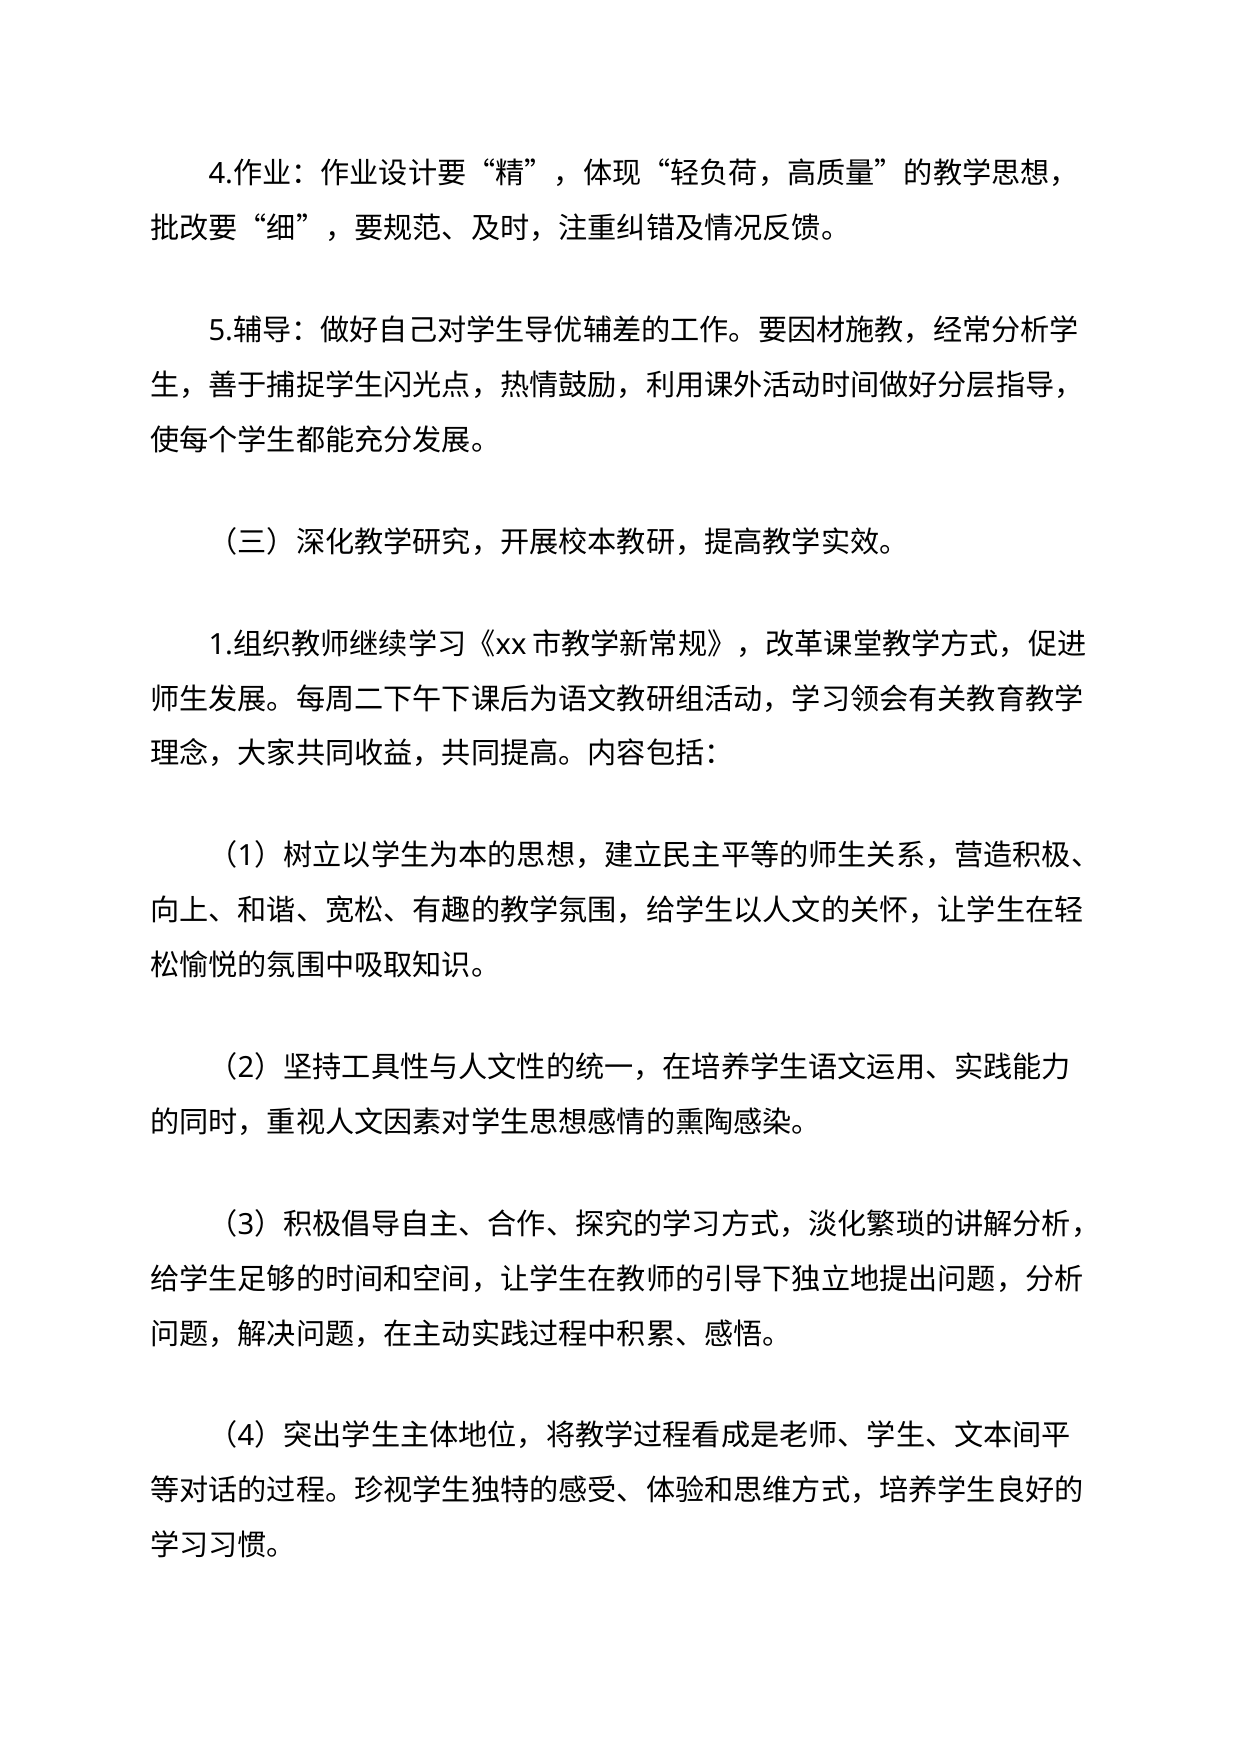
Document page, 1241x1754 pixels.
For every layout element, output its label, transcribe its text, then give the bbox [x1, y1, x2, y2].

text （三）深化教学研究，开展校本教研，提高教学实效。 [150, 518, 1090, 561]
text 1.组织教师继续学习《xx市教学新常规》，改革课堂教学方式，促进师生发展。每周二下午下课后为语文教研组活动，学习领会有关教育教学理念，大家共同收益，共同提高。内容包括： [150, 620, 1090, 772]
text （1）树立以学生为本的思想，建立民主平等的师生关系，营造积极、向上、和谐、宽松、有趣的教学氛围，给学生以人文的关怀，让学生在轻松愉悦的氛围中吸取知识。 [150, 832, 1090, 984]
text 4.作业：作业设计要“精”，体现“轻负荷，高质量”的教学思想，批改要“细”，要规范、及时，注重纠错及情况反馈。 [150, 150, 1090, 247]
text （4）突出学生主体地位，将教学过程看成是老师、学生、文本间平等对话的过程。珍视学生独特的感受、体验和思维方式，培养学生良好的学习习惯。 [150, 1412, 1090, 1564]
text 5.辅导：做好自己对学生导优辅差的工作。要因材施教，经常分析学生，善于捕捉学生闪光点，热情鼓励，利用课外活动时间做好分层指导，使每个学生都能充分发展。 [150, 307, 1090, 459]
text （3）积极倡导自主、合作、探究的学习方式，淡化繁琐的讲解分析，给学生足够的时间和空间，让学生在教师的引导下独立地提出问题，分析问题，解决问题，在主动实践过程中积累、感悟。 [150, 1200, 1090, 1352]
text （2）坚持工具性与人文性的统一，在培养学生语文运用、实践能力的同时，重视人文因素对学生思想感情的熏陶感染。 [150, 1043, 1090, 1141]
